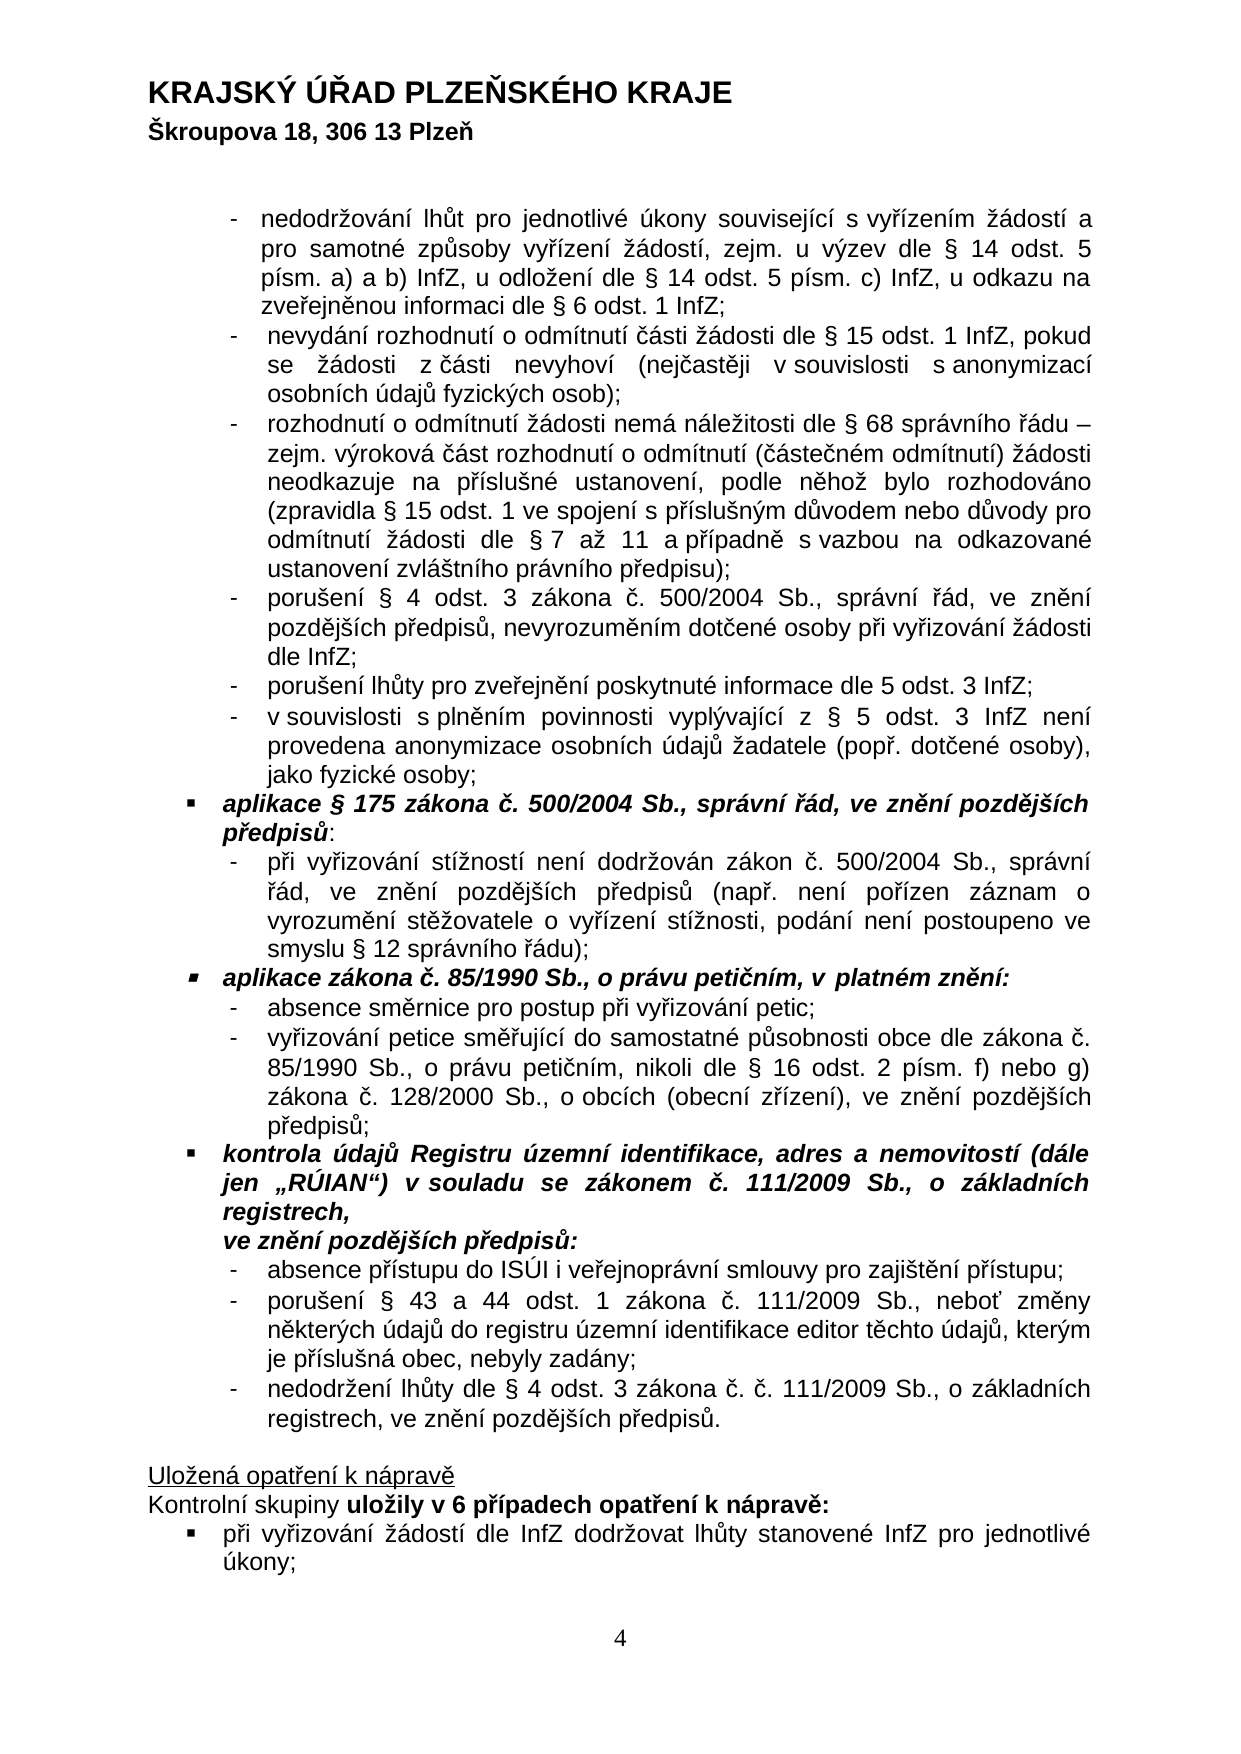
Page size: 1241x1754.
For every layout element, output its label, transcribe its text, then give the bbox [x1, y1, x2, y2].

list kontrola údajů Registru územní identifikace, adres a nemovitostí (dále jen „RÚIAN“) v souladu se zákonem č. 111/2009 Sb., o základních registrech, ve znění pozdějších předpisů: [185, 1139, 1092, 1254]
list aplikace § 175 zákona č. 500/2004 Sb., správní řád, ve znění pozdějších předpisů: [185, 789, 1092, 846]
list rozhodnutí o odmítnutí žádosti nemá náležitosti dle § 68 správního řádu – zejm. výroková část rozhodnutí o odmítnutí (částečném odmítnutí) žádosti neodkazuje na příslušné ustanovení, podle něhož bylo rozhodováno (zpravidla § 15 odst. 1 ve spojení s příslušným důvodem nebo důvody pro odmítnutí žádosti dle § 7 až 11 a případně s vazbou na odkazované ustanovení zvláštního právního předpisu); [230, 408, 1092, 582]
list nevydání rozhodnutí o odmítnutí části žádosti dle § 15 odst. 1 InfZ, pokud se žádosti z části nevyhoví (nejčastěji v souvislosti s anonymizací osobních údajů fyzických osob); [230, 320, 1092, 408]
list vyřizování petice směřující do samostatné působnosti obce dle zákona č. 85/1990 Sb., o právu petičním, nikoli dle § 16 odst. 2 písm. f) nebo g) zákona č. 128/2000 Sb., o obcích (obecní zřízení), ve znění pozdějších předpisů; [229, 1023, 1092, 1139]
list absence přístupu do ISÚI i veřejnoprávní smlouvy pro zajištění přístupu; [229, 1254, 1092, 1285]
list při vyřizování žádostí dle InfZ dodržovat lhůty stanovené InfZ pro jednotlivé úkony; [185, 1518, 1092, 1576]
list porušení § 4 odst. 3 zákona č. 500/2004 Sb., správní řád, ve znění pozdějších předpisů, nevyrozuměním dotčené osoby při vyřizování žádosti dle InfZ; [230, 582, 1092, 670]
text Uložená opatření k nápravě [148, 1461, 1092, 1490]
list porušení § 43 a 44 odst. 1 zákona č. 111/2009 Sb., neboť změny některých údajů do registru územní identifikace editor těchto údajů, kterým je příslušná obec, nebyly zadány; [229, 1285, 1092, 1373]
list nedodržení lhůty dle § 4 odst. 3 zákona č. č. 111/2009 Sb., o základních registrech, ve znění pozdějších předpisů. [229, 1373, 1092, 1432]
list při vyřizování stížností není dodržován zákon č. 500/2004 Sb., správní řád, ve znění pozdějších předpisů (např. není pořízen záznam o vyrozumění stěžovatele o vyřízení stížnosti, podání není postoupeno ve smyslu § 12 správního řádu); [229, 846, 1092, 963]
list aplikace zákona č. 85/1990 Sb., o právu petičním, v platném znění: [185, 963, 1092, 992]
list nedodržování lhůt pro jednotlivé úkony související s vyřízením žádostí a pro samotné způsoby vyřízení žádostí, zejm. u výzev dle § 14 odst. 5 písm. a) a b) InfZ, u odložení dle § 14 odst. 5 písm. c) InfZ, u odkazu na zveřejněnou informaci dle § 6 odst. 1 InfZ; [230, 203, 1092, 320]
list absence směrnice pro postup při vyřizování petic; [229, 992, 1092, 1023]
list v souvislosti s plněním povinnosti vyplývající z § 5 odst. 3 InfZ není provedena anonymizace osobních údajů žadatele (popř. dotčené osoby), jako fyzické osoby; [230, 701, 1092, 789]
text Kontrolní skupiny uložily v 6 případech opatření k nápravě: [148, 1490, 1092, 1518]
list porušení lhůty pro zveřejnění poskytnuté informace dle 5 odst. 3 InfZ; [230, 670, 1092, 701]
